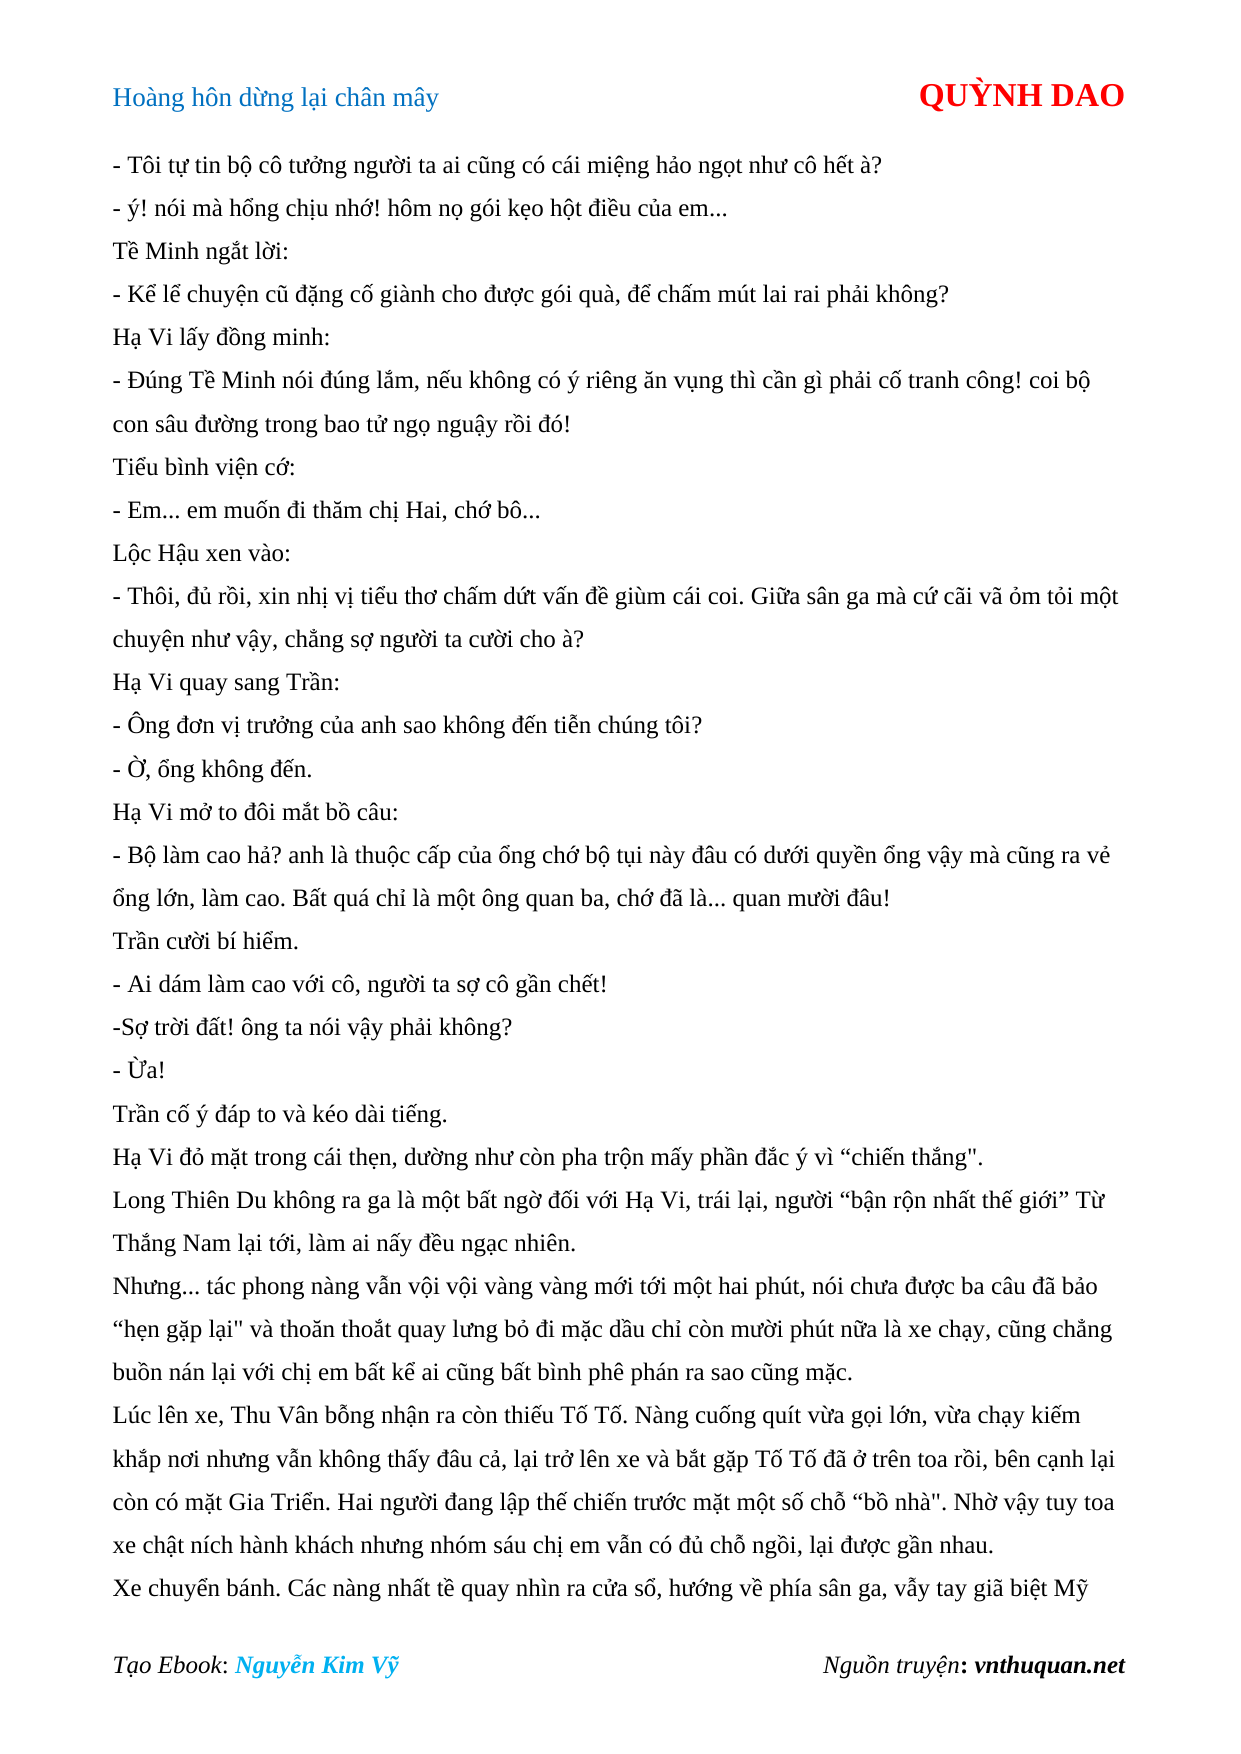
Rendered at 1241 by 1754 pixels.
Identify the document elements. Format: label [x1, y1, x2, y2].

text [112, 150, 1128, 1602]
